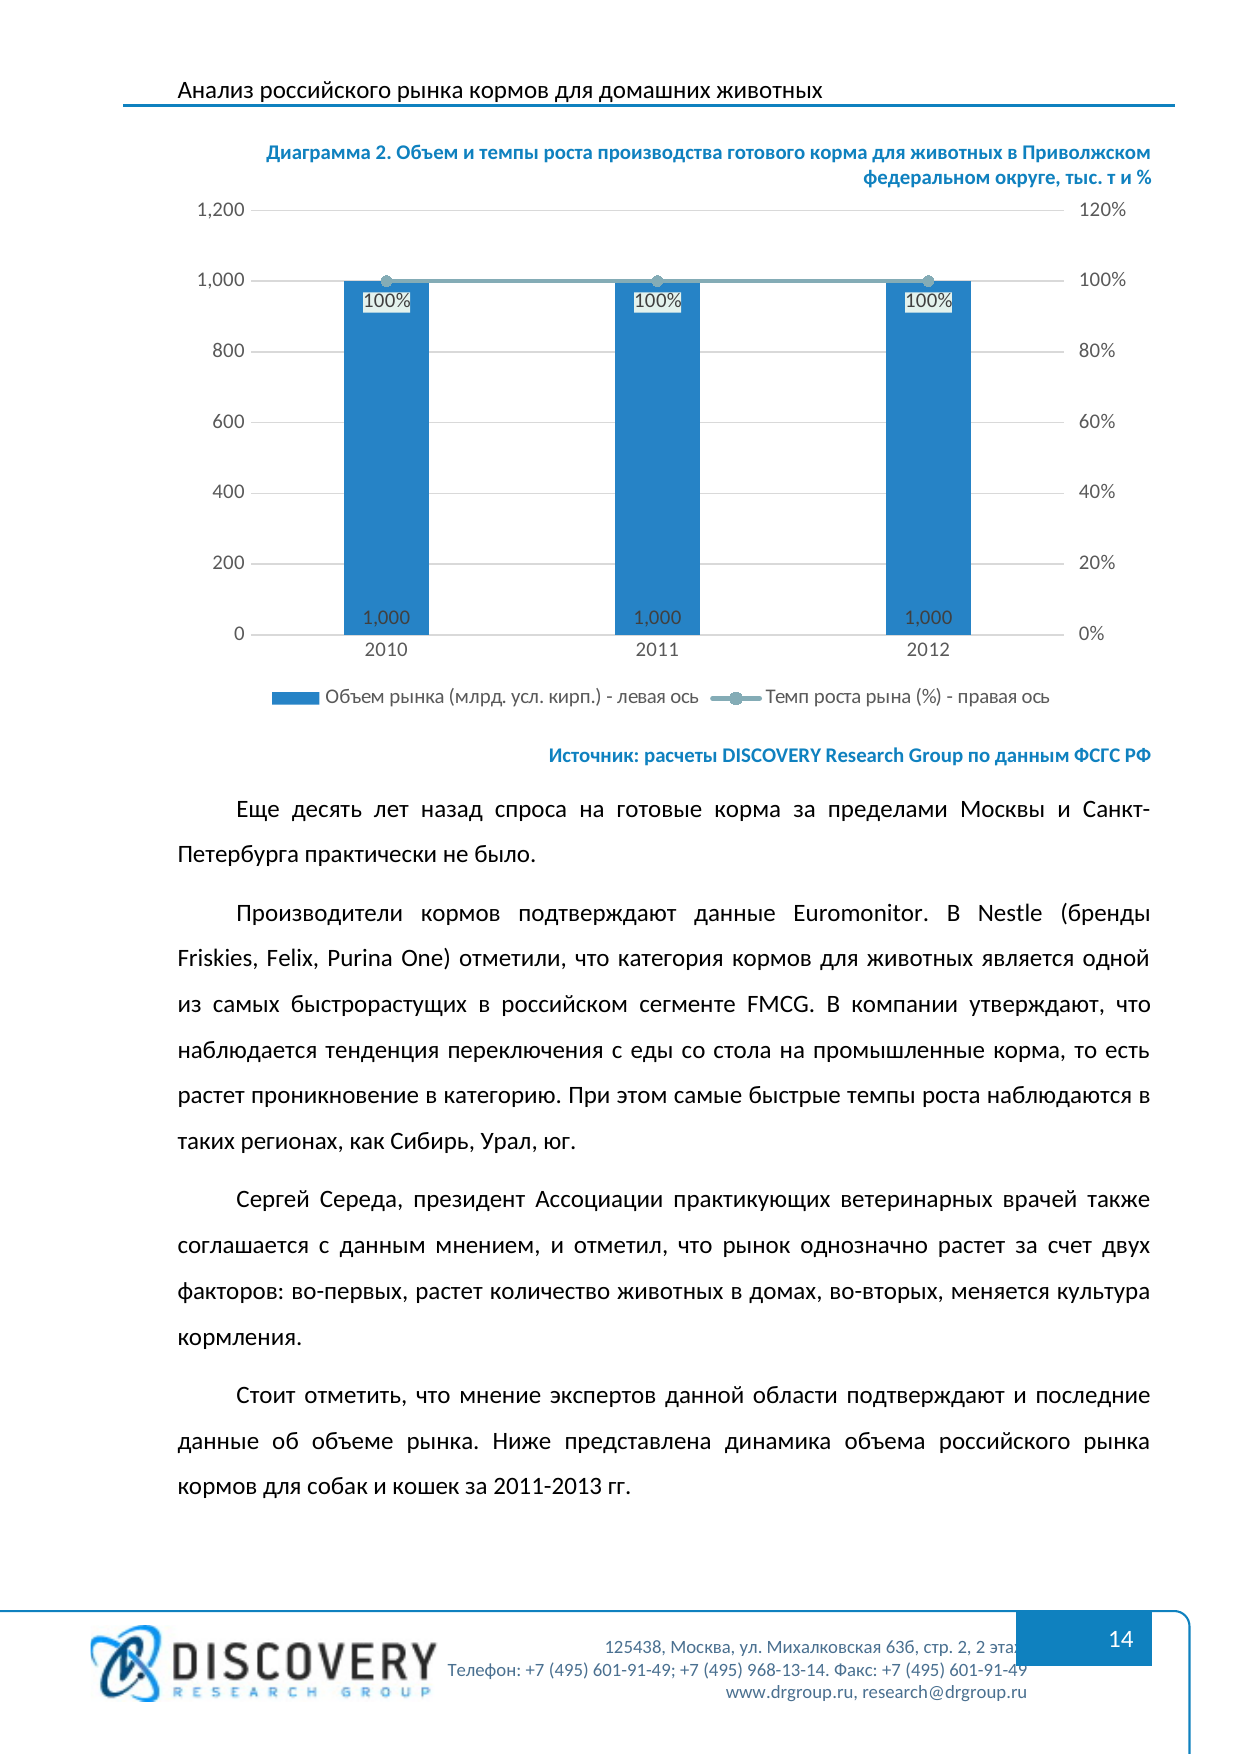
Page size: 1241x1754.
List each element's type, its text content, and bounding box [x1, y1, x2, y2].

picture [90, 1625, 438, 1702]
text Стоит отметить, что мнение экспертов данной области подтверждают и последние данные об объеме рынка. Ниже представлена динамика объема российского рынка кормов для собак и кошек за 2011-2013 гг. [177, 1379, 1152, 1501]
text Производители кормов подтверждают данные Euromonitor. В Nestle (бренды Friskies, Felix, Purina One) отметили, что категория кормов для животных является одной из самых быстрорастущих в российском сегменте FMCG. В компании утверждают, что наблюдается тенденция переключения с еды со стола на промышленные корма, то есть растет проникновение в категорию. При этом самые быстрые темпы роста наблюдаются в таких регионах, как Сибирь, Урал, юг. [177, 897, 1152, 1156]
text Еще десять лет назад спроса на готовые корма за пределами Москвы и Санкт-Петербурга практически не было. [177, 793, 1152, 869]
text Источник: расчеты DISCOVERY Research Group по данным ФСГС РФ [215, 742, 1152, 768]
text Сергей Середа, президент Ассоциации практикующих ветеринарных врачей также соглашается с данным мнением, и отметил, что рынок однозначно растет за счет двух факторов: во-первых, растет количество животных в домах, во-вторых, меняется культура кормления. [177, 1184, 1152, 1351]
